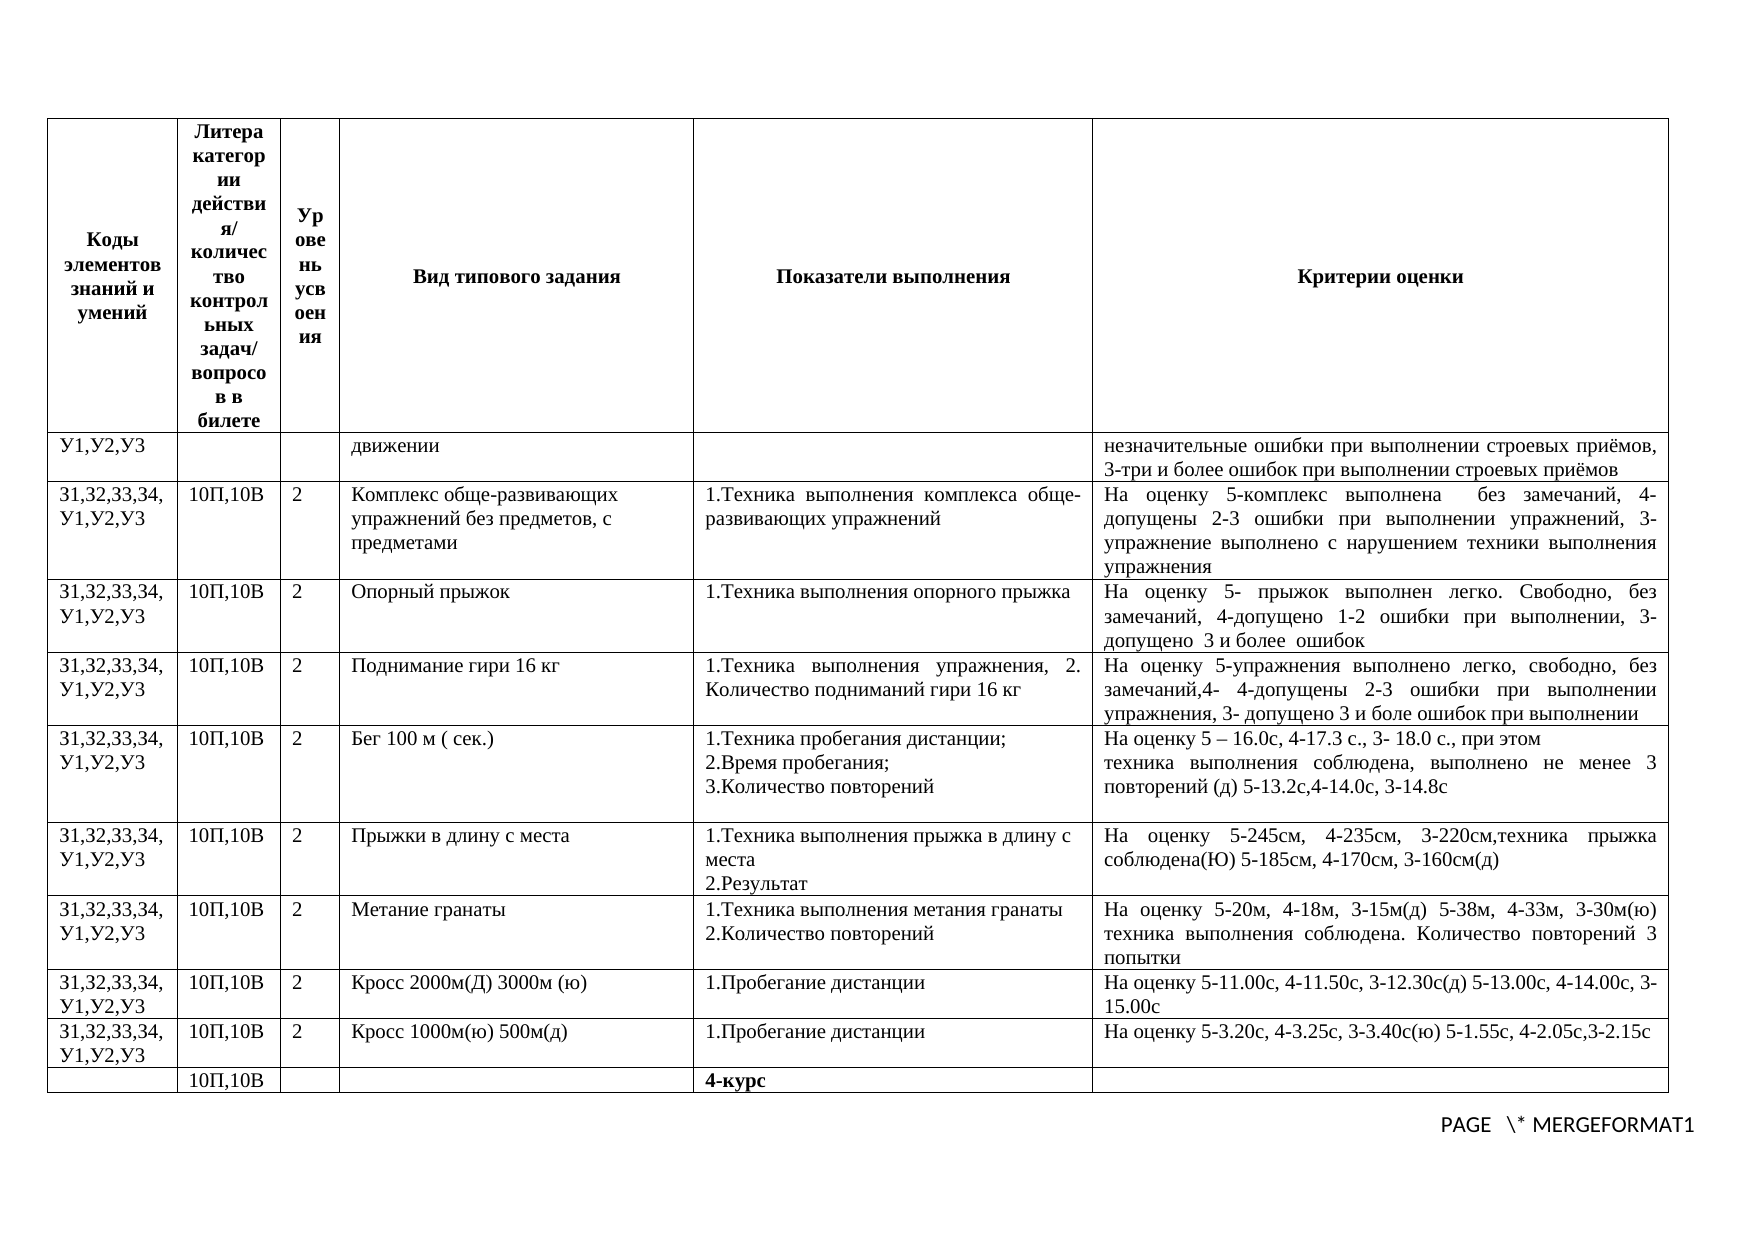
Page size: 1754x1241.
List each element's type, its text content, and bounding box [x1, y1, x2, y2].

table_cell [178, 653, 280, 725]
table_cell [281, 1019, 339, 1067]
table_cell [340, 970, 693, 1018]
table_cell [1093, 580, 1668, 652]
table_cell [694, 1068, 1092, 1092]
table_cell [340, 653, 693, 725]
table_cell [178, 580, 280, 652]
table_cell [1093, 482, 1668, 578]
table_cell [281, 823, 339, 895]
table_header Литера категории действия/ количество контрольных задач/ вопросов в билете [178, 119, 280, 432]
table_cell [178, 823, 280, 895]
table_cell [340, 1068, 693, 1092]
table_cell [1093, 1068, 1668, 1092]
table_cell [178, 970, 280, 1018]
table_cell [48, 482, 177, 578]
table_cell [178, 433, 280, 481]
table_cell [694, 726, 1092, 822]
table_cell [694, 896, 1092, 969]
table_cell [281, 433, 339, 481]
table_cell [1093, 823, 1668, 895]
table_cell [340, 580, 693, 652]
table_header Коды элементов знаний и умений [48, 119, 177, 432]
table_header Вид типового задания [340, 119, 693, 432]
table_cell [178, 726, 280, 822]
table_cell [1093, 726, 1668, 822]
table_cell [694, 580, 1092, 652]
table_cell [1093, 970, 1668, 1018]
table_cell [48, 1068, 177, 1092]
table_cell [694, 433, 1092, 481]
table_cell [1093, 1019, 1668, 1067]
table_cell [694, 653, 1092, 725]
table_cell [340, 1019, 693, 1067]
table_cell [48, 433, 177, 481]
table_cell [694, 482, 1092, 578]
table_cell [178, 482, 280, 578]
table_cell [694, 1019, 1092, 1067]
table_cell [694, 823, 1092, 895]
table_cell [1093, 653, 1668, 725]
table_header Уровень усвоения [281, 119, 339, 432]
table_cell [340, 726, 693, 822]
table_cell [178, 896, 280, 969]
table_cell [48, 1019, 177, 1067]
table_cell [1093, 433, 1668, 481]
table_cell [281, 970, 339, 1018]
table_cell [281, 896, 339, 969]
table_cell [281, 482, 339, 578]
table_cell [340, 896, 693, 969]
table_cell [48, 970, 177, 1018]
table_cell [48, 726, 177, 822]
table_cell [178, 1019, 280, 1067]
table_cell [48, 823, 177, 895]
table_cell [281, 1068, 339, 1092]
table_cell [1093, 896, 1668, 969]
table_header Показатели выполнения [694, 119, 1092, 432]
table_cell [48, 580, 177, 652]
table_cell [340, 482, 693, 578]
table_header Критерии оценки [1093, 119, 1668, 432]
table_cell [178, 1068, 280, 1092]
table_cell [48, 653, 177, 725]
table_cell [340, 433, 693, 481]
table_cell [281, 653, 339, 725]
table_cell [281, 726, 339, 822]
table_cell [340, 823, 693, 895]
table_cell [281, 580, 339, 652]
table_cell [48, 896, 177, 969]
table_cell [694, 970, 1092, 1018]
